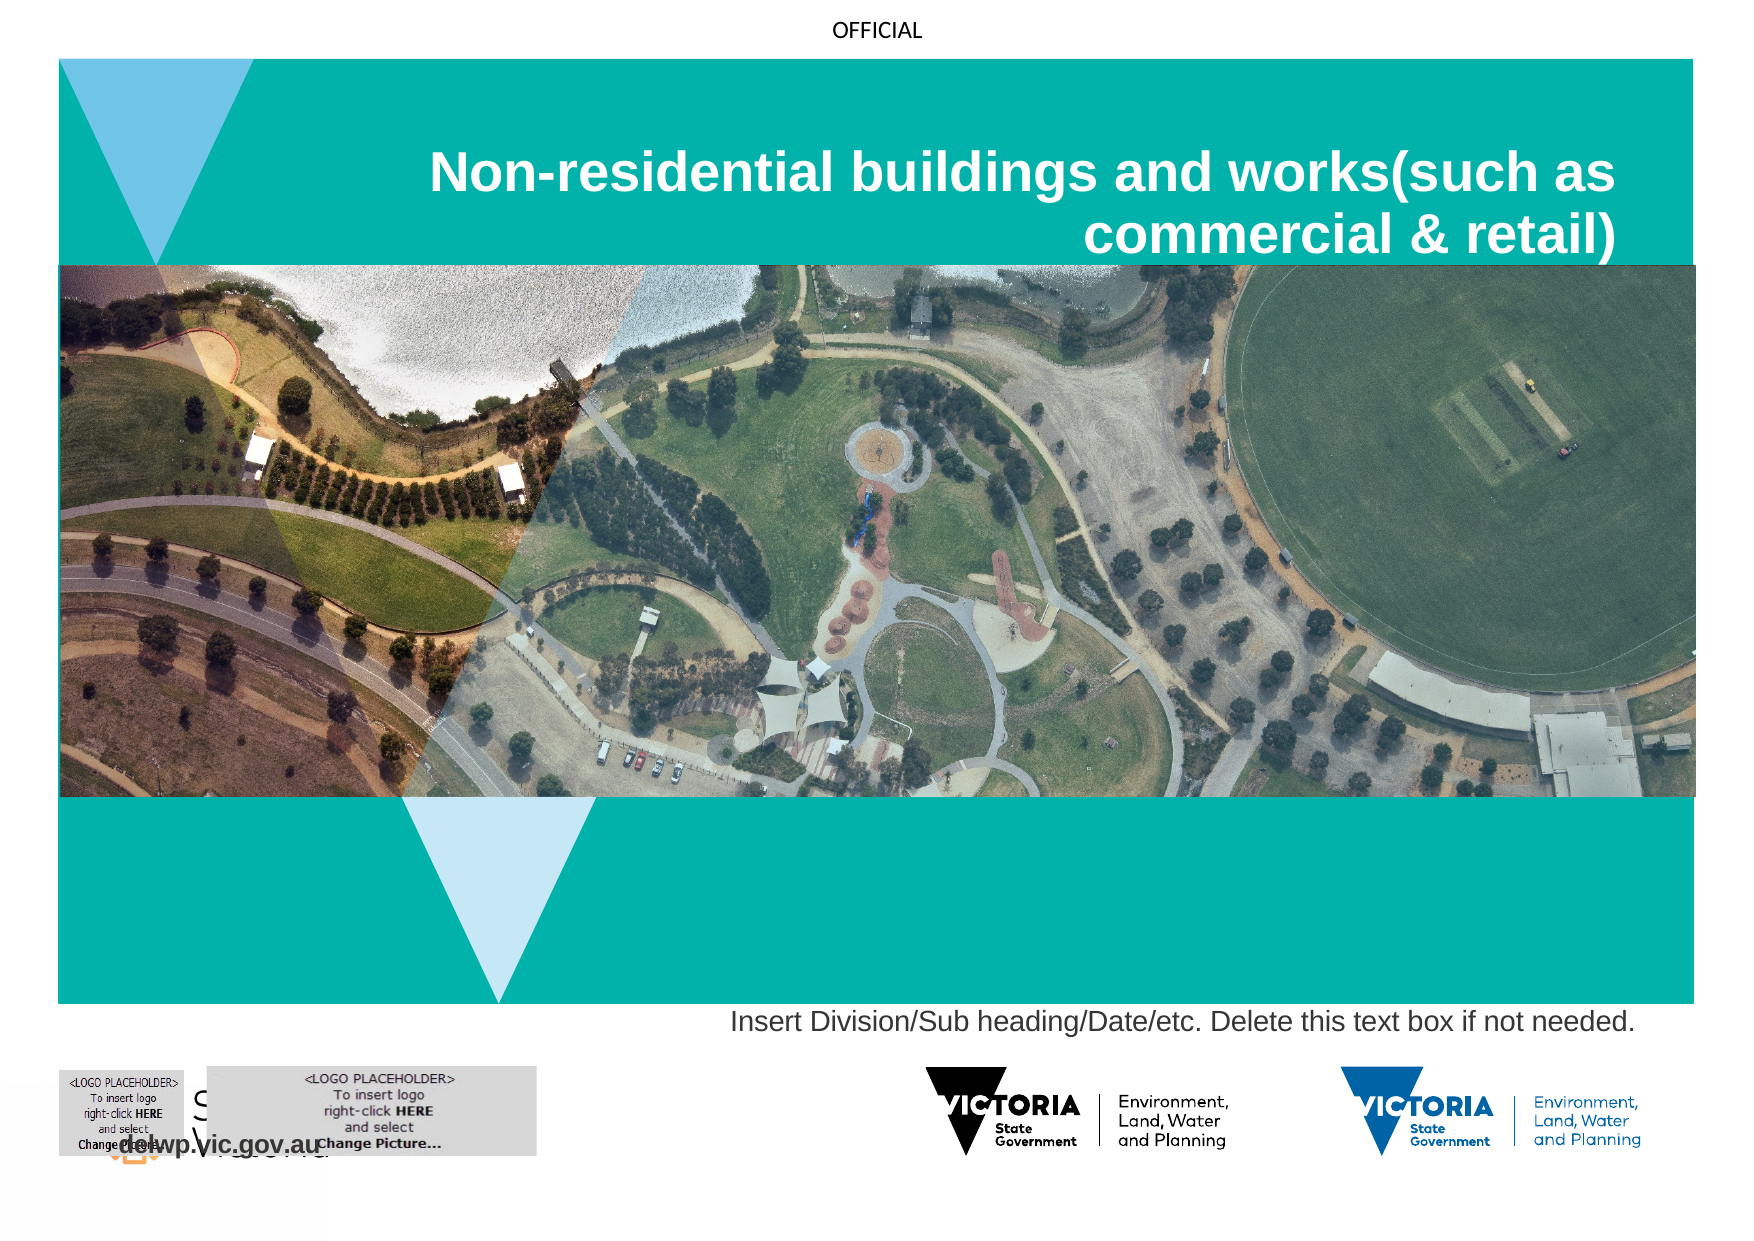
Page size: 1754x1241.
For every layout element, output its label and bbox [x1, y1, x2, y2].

picture [0, 1066, 537, 1241]
picture [60, 265, 644, 797]
table_header [288, 71, 1617, 272]
